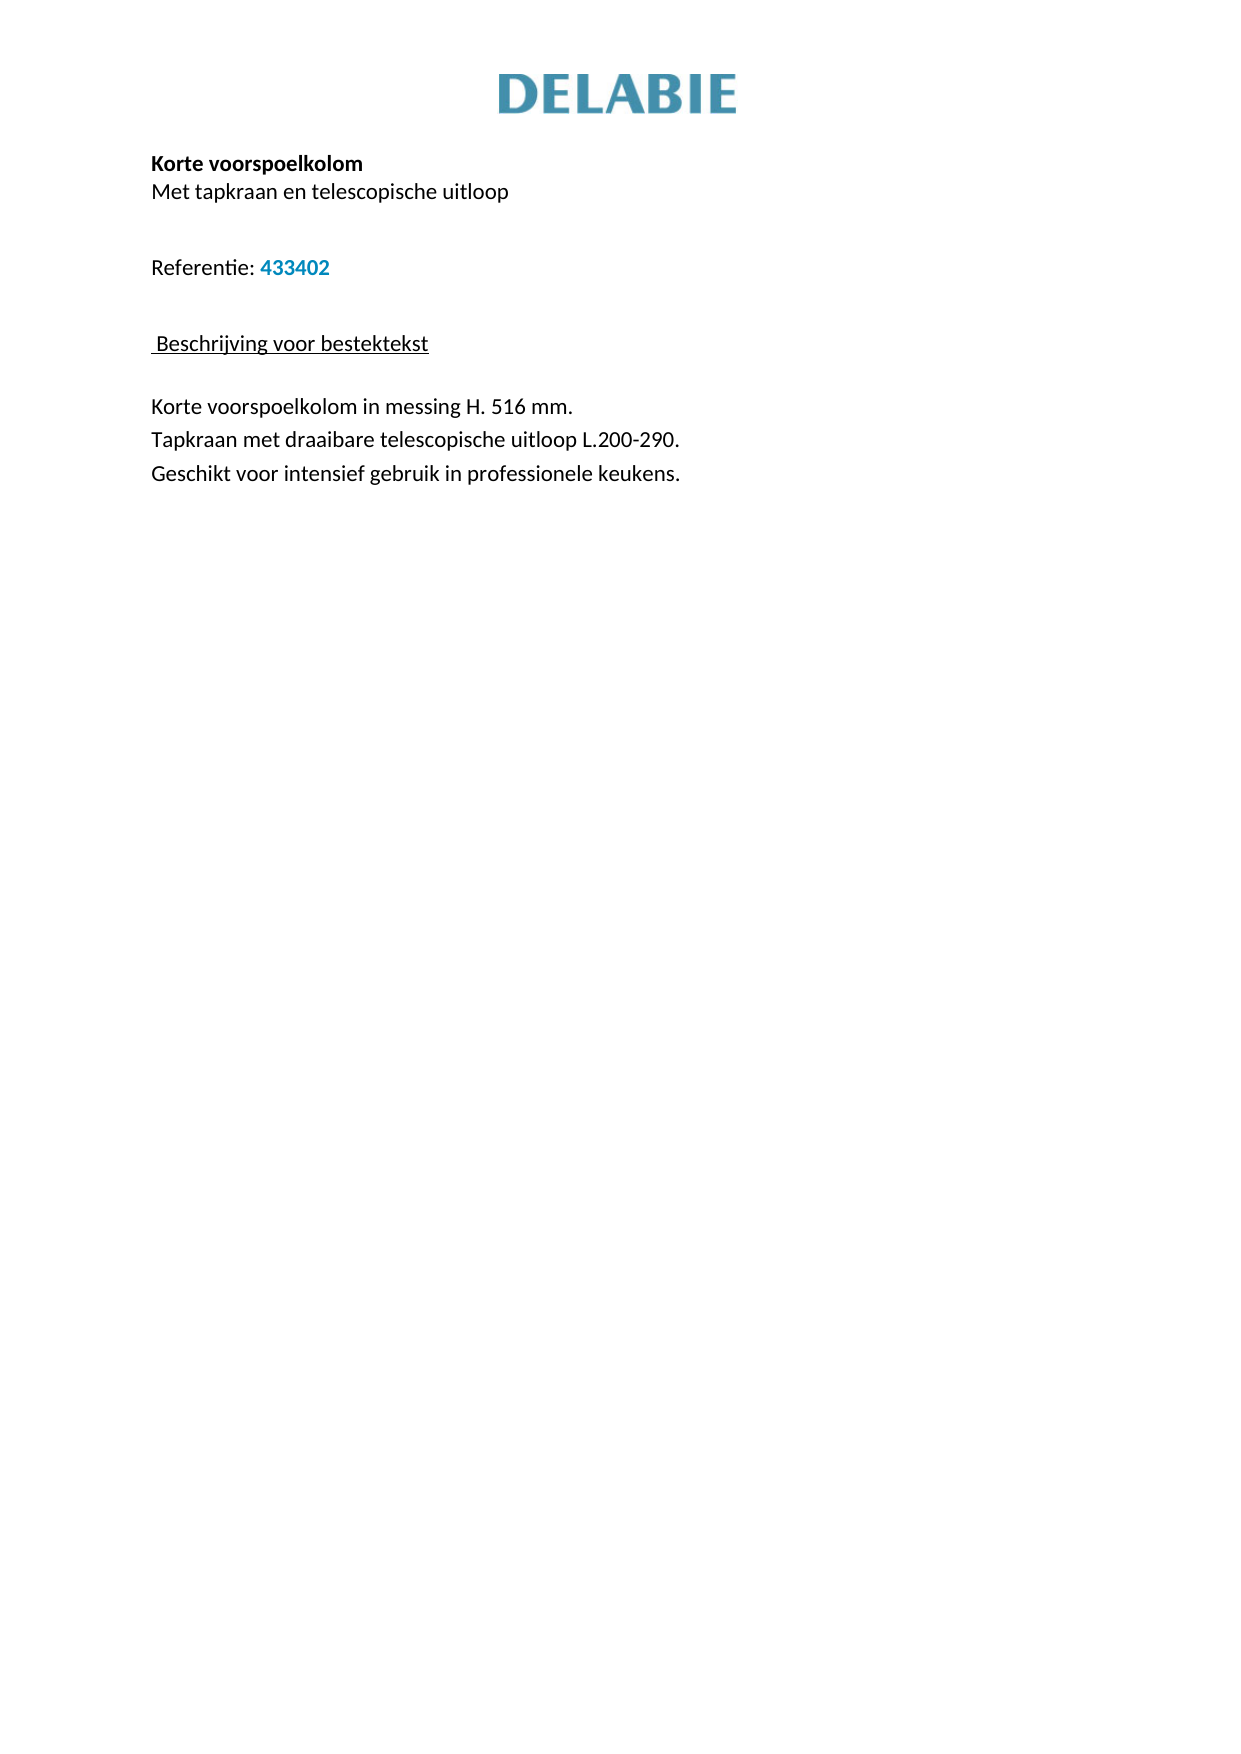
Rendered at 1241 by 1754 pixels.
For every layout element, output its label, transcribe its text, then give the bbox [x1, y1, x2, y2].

text Geschikt voor intensief gebruik in professionele keukens. [151, 459, 1084, 487]
text Referentie: 433402 [151, 253, 1084, 281]
text Tapkraan met draaibare telescopische uitloop L.200-290. [151, 426, 1084, 453]
text Beschrijving voor bestektekst [151, 329, 1084, 357]
text Met tapkraan en telescopische uitloop [151, 177, 1084, 205]
picture [497, 74, 738, 114]
text Korte voorspoelkolom [151, 149, 1084, 177]
text Korte voorspoelkolom in messing H. 516 mm. [151, 392, 1084, 420]
